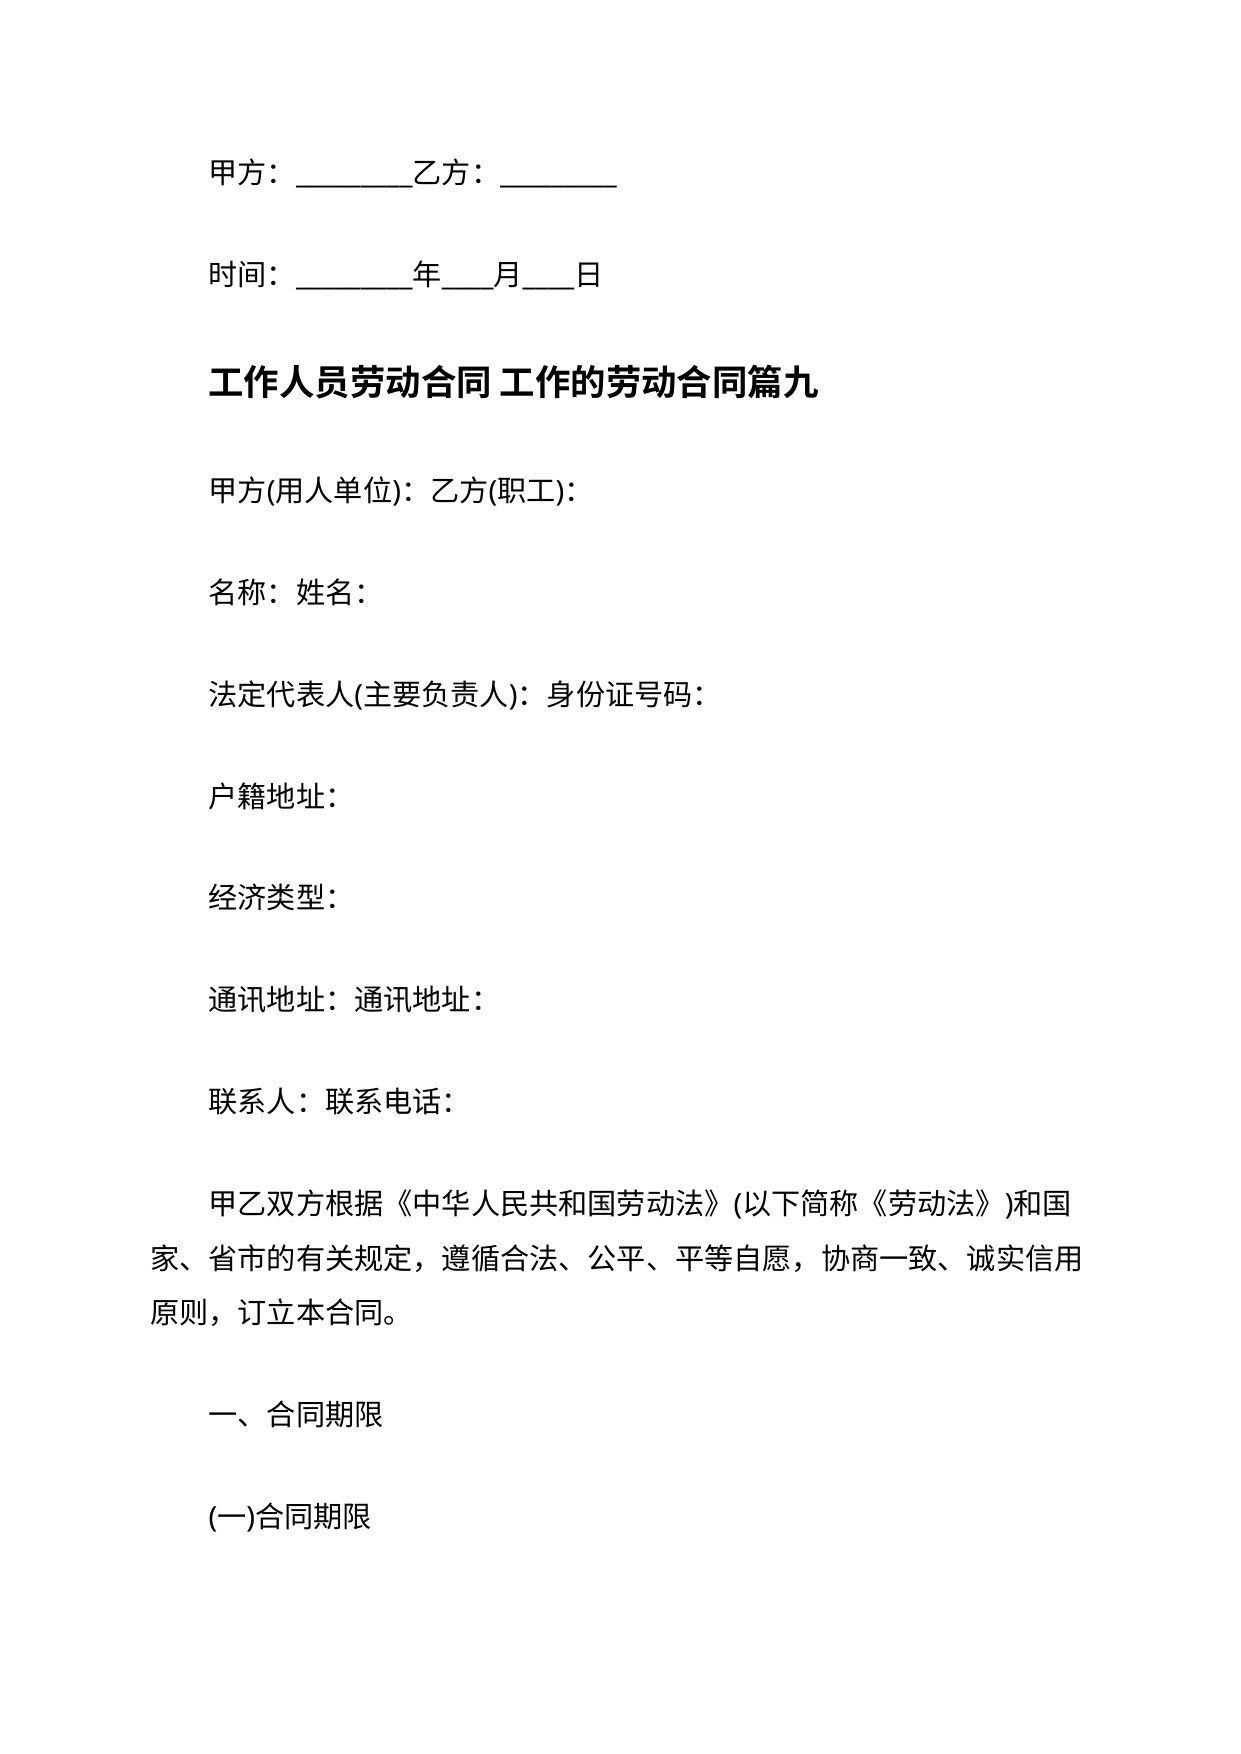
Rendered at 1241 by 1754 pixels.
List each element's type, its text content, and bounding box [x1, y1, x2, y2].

text 名称：姓名： [150, 569, 1090, 612]
text 时间：_________年____月____日 [150, 252, 1090, 294]
text 法定代表人(主要负责人)：身份证号码： [150, 671, 1090, 713]
text 工作人员劳动合同 工作的劳动合同篇九 [150, 354, 1090, 405]
text 甲方(用人单位)：乙方(职工)： [150, 467, 1090, 510]
text 经济类型： [150, 875, 1090, 917]
text 甲乙双方根据《中华人民共和国劳动法》(以下简称《劳动法》)和国家、省市的有关规定，遵循合法、公平、平等自愿，协商一致、诚实信用原则，订立本合同。 [150, 1180, 1090, 1332]
text 联系人：联系电话： [150, 1078, 1090, 1121]
text 甲方：_________乙方：_________ [150, 150, 1090, 192]
text 通讯地址：通讯地址： [150, 977, 1090, 1019]
text (一)合同期限 [150, 1494, 1090, 1536]
text 一、合同期限 [150, 1392, 1090, 1434]
text 户籍地址： [150, 773, 1090, 815]
